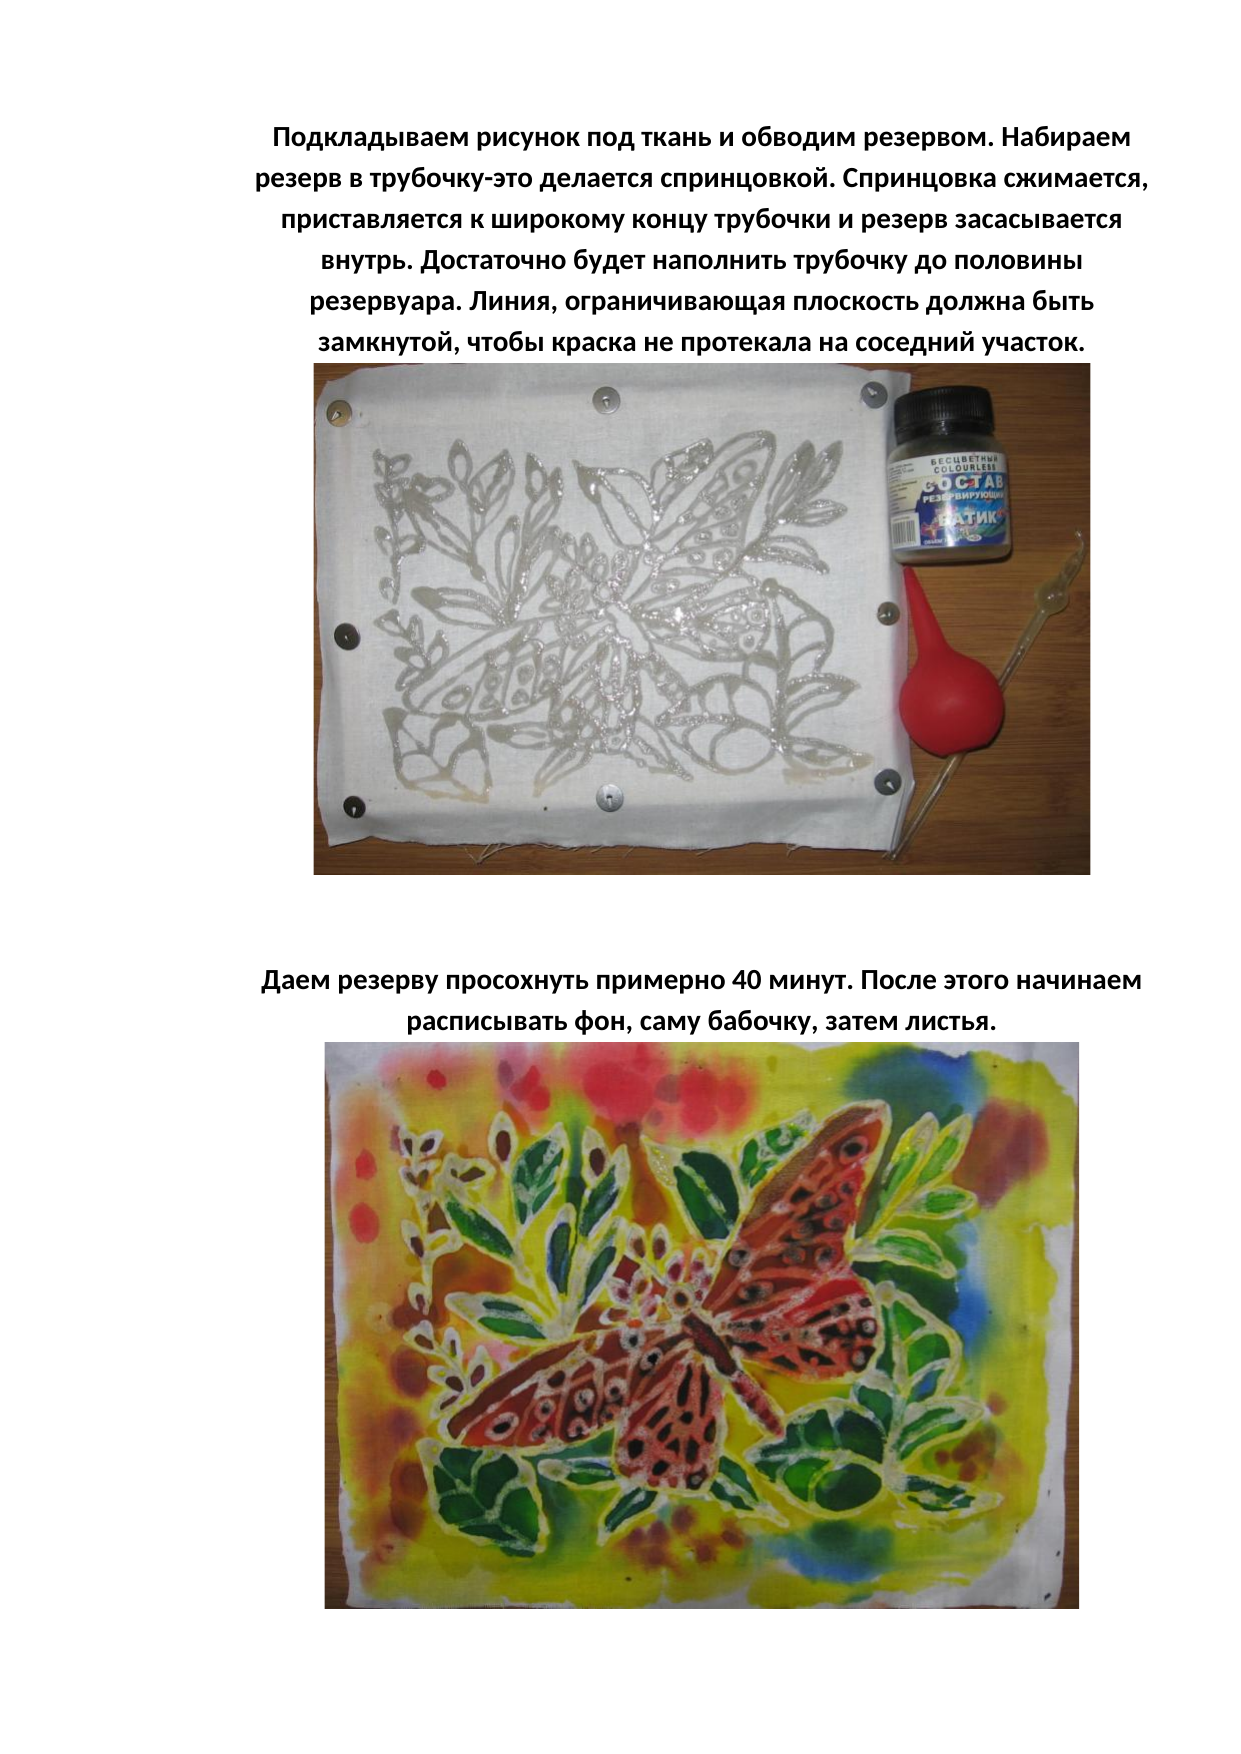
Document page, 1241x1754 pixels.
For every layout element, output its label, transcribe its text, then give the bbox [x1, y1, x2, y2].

picture [313, 363, 1091, 875]
picture [324, 1042, 1080, 1609]
list Подкладываем рисунок под ткань и обводим резервом. Набираем резерв в трубочку-это делается спринцовкой. Спринцовка сжимается, приставляется к широкому концу трубочки и резерв засасывается внутрь. Достаточно будет наполнить трубочку до половины резервуара. Линия, ограничивающая плоскость должна быть замкнутой, чтобы краска не протекала на соседний участок. [252, 118, 1152, 358]
list Даем резерву просохнуть примерно 40 минут. После этого начинаем расписывать фон, саму бабочку, затем листья. [252, 961, 1152, 1037]
